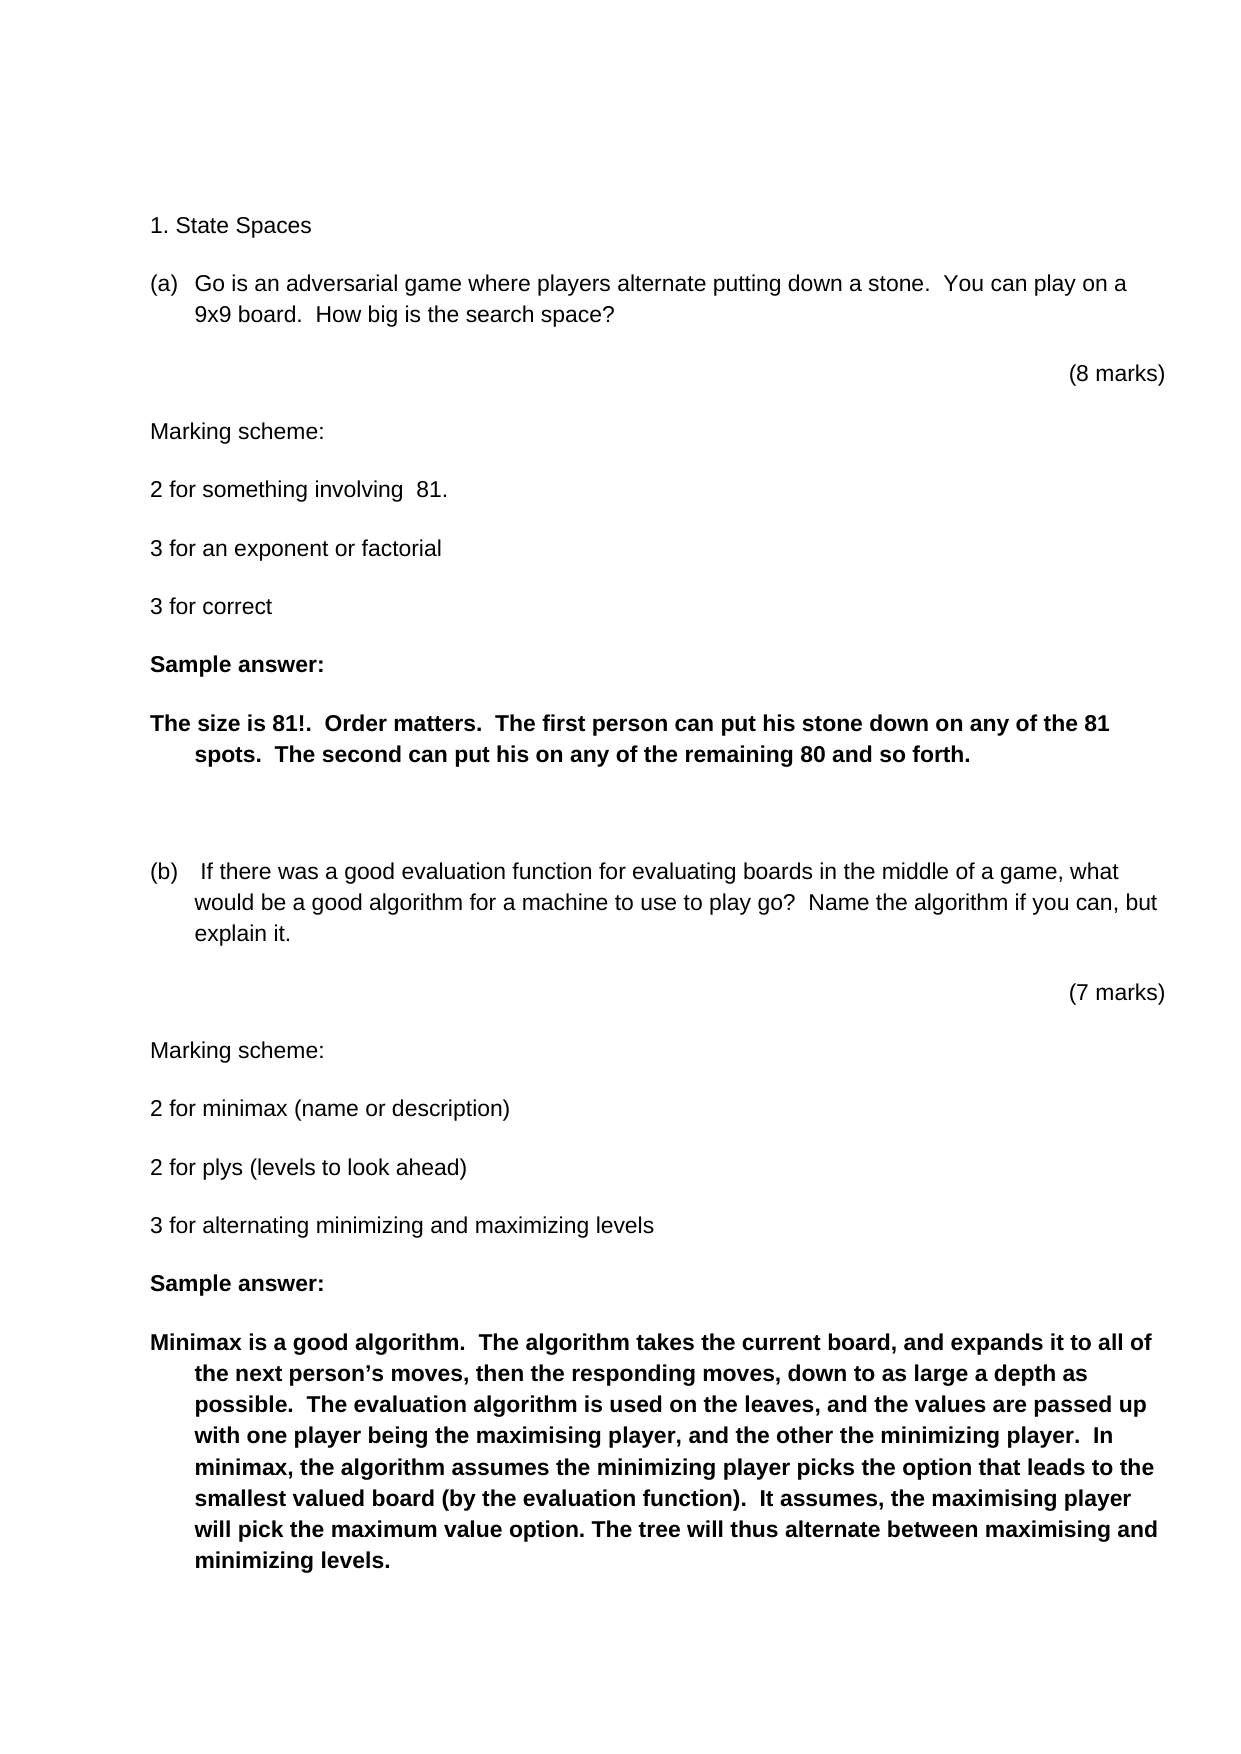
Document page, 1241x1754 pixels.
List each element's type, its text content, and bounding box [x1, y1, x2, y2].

text (b) If there was a good evaluation function for evaluating boards in the middle of a game, what would be a good algorithm for a machine to use to play go? Name the algorithm if you can, but explain it. [150, 854, 1165, 948]
text Minimax is a good algorithm. The algorithm takes the current board, and expands it to all of the next person’s moves, then the responding moves, down to as large a depth as possible. The evaluation algorithm is used on the leaves, and the values are passed up with one player being the maximising player, and the other the minimizing player. In minimax, the algorithm assumes the minimizing player picks the option that leads to the smallest valued board (by the evaluation function). It assumes, the maximising player will pick the maximum value option. The tree will thus alternate between maximising and minimizing levels. [150, 1325, 1165, 1575]
text 3 for correct [150, 589, 1115, 621]
text 2 for minimax (name or description) [150, 1092, 1115, 1123]
text The size is 81!. Order matters. The first person can put his stone down on any of the 81 spots. The second can put his on any of the remaining 80 and so forth. [150, 706, 1165, 769]
text (7 marks) [150, 975, 1165, 1006]
text Sample answer: [150, 648, 1115, 679]
text Sample answer: [150, 1267, 1115, 1298]
text 1. State Spaces [150, 208, 1165, 239]
text Marking scheme: [150, 414, 1115, 446]
text (a) Go is an adversarial game where players alternate putting down a stone. You can play on a 9x9 board. How big is the search space? [150, 267, 1165, 329]
text 3 for an exponent or factorial [150, 531, 1115, 562]
text 3 for alternating minimizing and maximizing levels [150, 1208, 1115, 1239]
text (8 marks) [150, 356, 1165, 387]
text Marking scheme: [150, 1033, 1115, 1064]
text 2 for plys (levels to look ahead) [150, 1150, 1115, 1181]
text 2 for something involving 81. [150, 473, 1115, 504]
